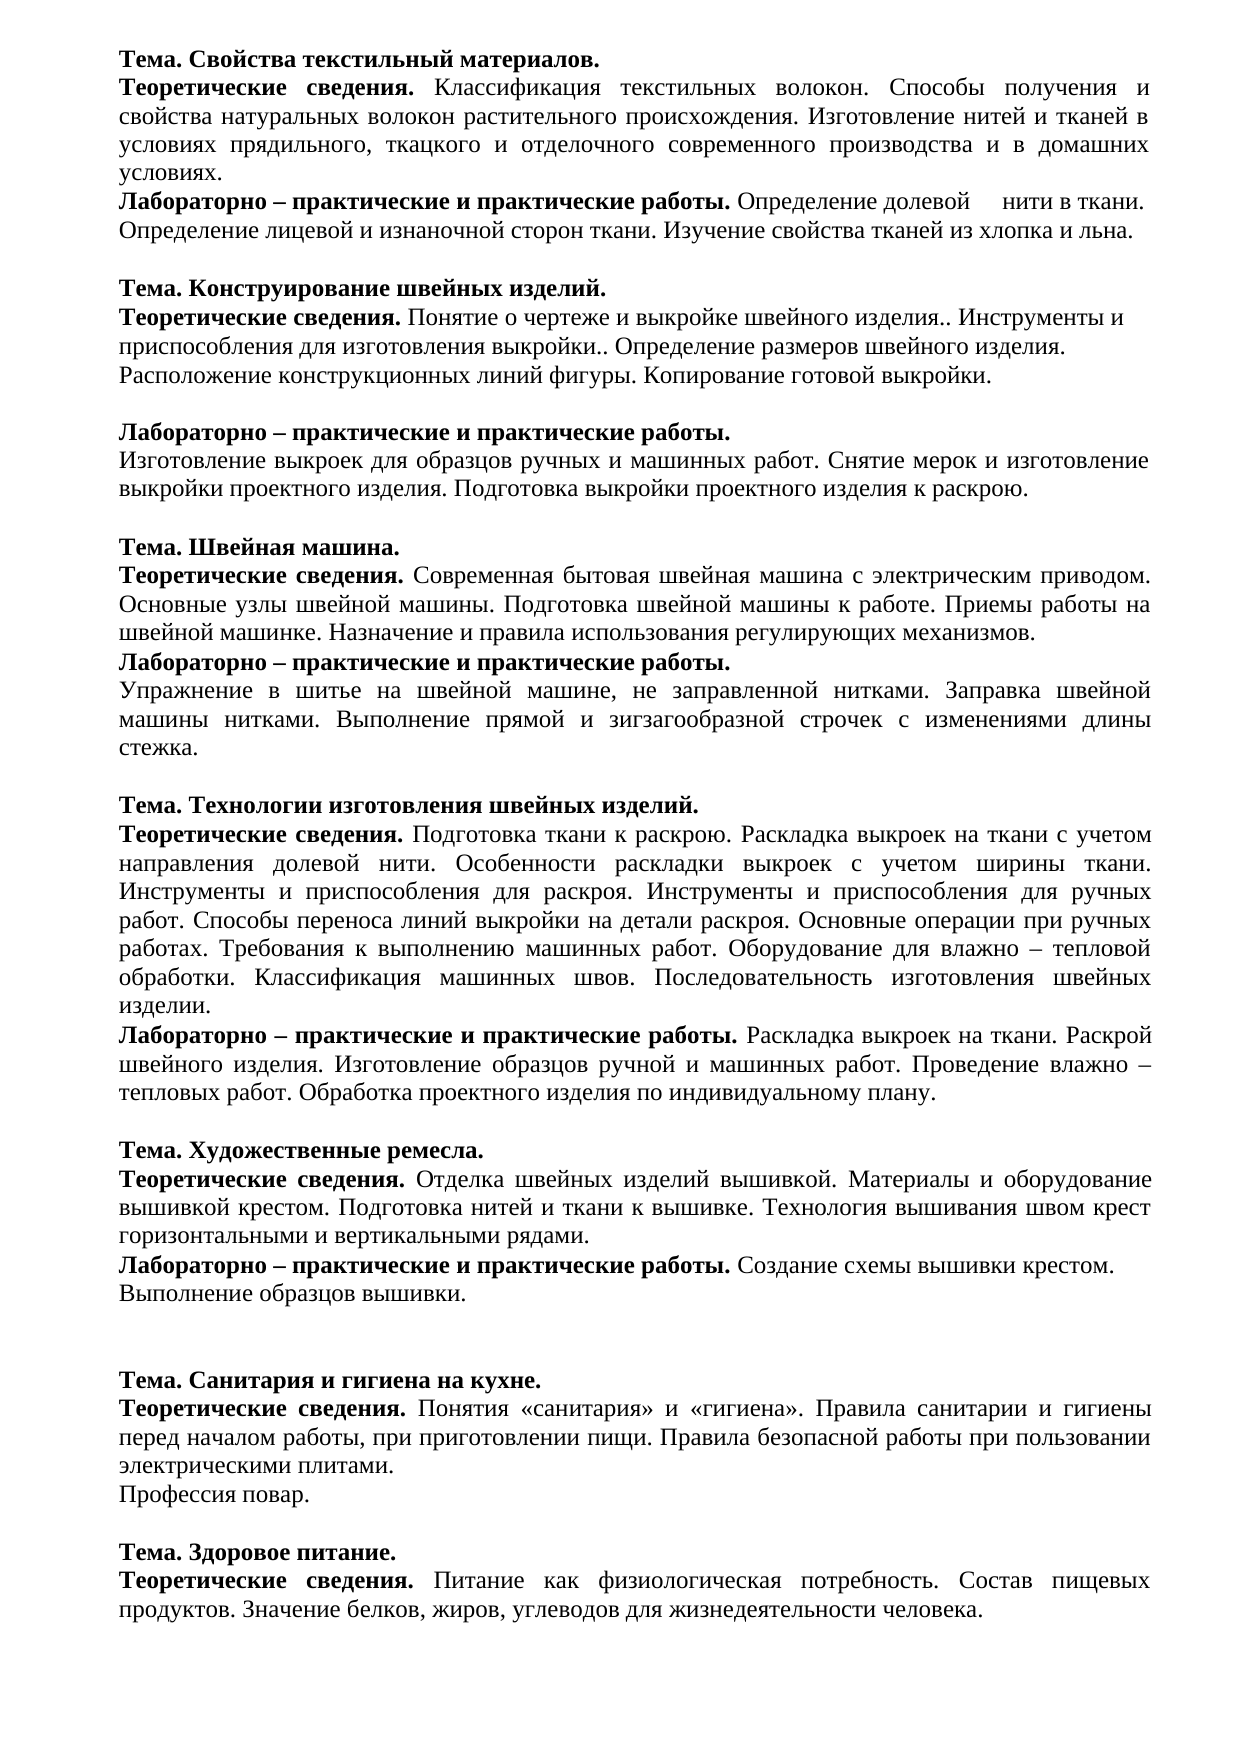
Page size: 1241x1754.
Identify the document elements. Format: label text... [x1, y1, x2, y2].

text Определение лицевой и изнаночной сторон ткани. Изучение свойства тканей из хлопка и льна. [119, 215, 1152, 244]
text Теоретические сведения. Классификация текстильных волокон. Способы получения и свойства натуральных волокон растительного происхождения. Изготовление нитей и тканей в условиях прядильного, ткацкого и отделочного современного производства и в домашних условиях. [119, 73, 1150, 186]
text Тема. Конструирование швейных изделий. [119, 273, 1152, 302]
text Упражнение в шитье на швейной машине, не заправленной нитками. Заправка швейной машины нитками. Выполнение прямой и зигзагообразной строчек с изменениями длины стежка. [119, 676, 1152, 761]
text Теоретические сведения. Понятие о чертеже и выкройке швейного изделия.. Инструменты и приспособления для изготовления выкройки.. Определение размеров швейного изделия. Расположение конструкционных линий фигуры. Копирование готовой выкройки. [119, 302, 1152, 389]
text Лабораторно – практические и практические работы. Создание схемы вышивки крестом. [119, 1250, 1152, 1278]
text Лабораторно – практические и практические работы. [119, 647, 1152, 675]
text Теоретические сведения. Подготовка ткани к раскрою. Раскладка выкроек на ткани с учетом направления долевой нити. Особенности раскладки выкроек с учетом ширины ткани. Инструменты и приспособления для раскроя. Инструменты и приспособления для ручных работ. Способы переноса линий выкройки на детали раскроя. Основные операции при ручных работах. Требования к выполнению машинных работ. Оборудование для влажно – тепловой обработки. Классификация машинных швов. Последовательность изготовления швейных изделии. [119, 820, 1152, 1019]
text Тема. Швейная машина. [119, 532, 1152, 560]
text Теоретические сведения. Современная бытовая швейная машина с электрическим приводом. Основные узлы швейной машины. Подготовка швейной машины к работе. Приемы работы на швейной машинке. Назначение и правила использования регулирующих механизмов. [119, 561, 1152, 646]
text Лабораторно – практические и практические работы. Определение долевой нити в ткани. [119, 186, 1152, 215]
text Выполнение образцов вышивки. [119, 1278, 1152, 1307]
text Тема. Здоровое питание. [119, 1537, 1152, 1566]
text Лабораторно – практические и практические работы. [119, 417, 1152, 446]
text Тема. Санитария и гигиена на кухне. [119, 1365, 1152, 1394]
text Изготовление выкроек для образцов ручных и машинных работ. Снятие мерок и изготовление выкройки проектного изделия. Подготовка выкройки проектного изделия к раскрою. [119, 447, 1150, 502]
text Профессия повар. [119, 1479, 1152, 1508]
text Тема. Технологии изготовления швейных изделий. [119, 790, 1152, 819]
text Тема. Художественные ремесла. [119, 1135, 1152, 1164]
text Тема. Свойства текстильный материалов. [119, 44, 1152, 73]
text Теоретические сведения. Отделка швейных изделий вышивкой. Материалы и оборудование вышивкой крестом. Подготовка нитей и ткани к вышивке. Технология вышивания швом крест горизонтальными и вертикальными рядами. [119, 1165, 1152, 1249]
text Теоретические сведения. Питание как физиологическая потребность. Состав пищевых продуктов. Значение белков, жиров, углеводов для жизнедеятельности человека. [119, 1567, 1150, 1622]
text Теоретические сведения. Понятия «санитария» и «гигиена». Правила санитарии и гигиены перед началом работы, при приготовлении пищи. Правила безопасной работы при пользовании электрическими плитами. [119, 1394, 1152, 1479]
text Лабораторно – практические и практические работы. Раскладка выкроек на ткани. Раскрой швейного изделия. Изготовление образцов ручной и машинных работ. Проведение влажно – тепловых работ. Обработка проектного изделия по индивидуальному плану. [119, 1021, 1152, 1106]
